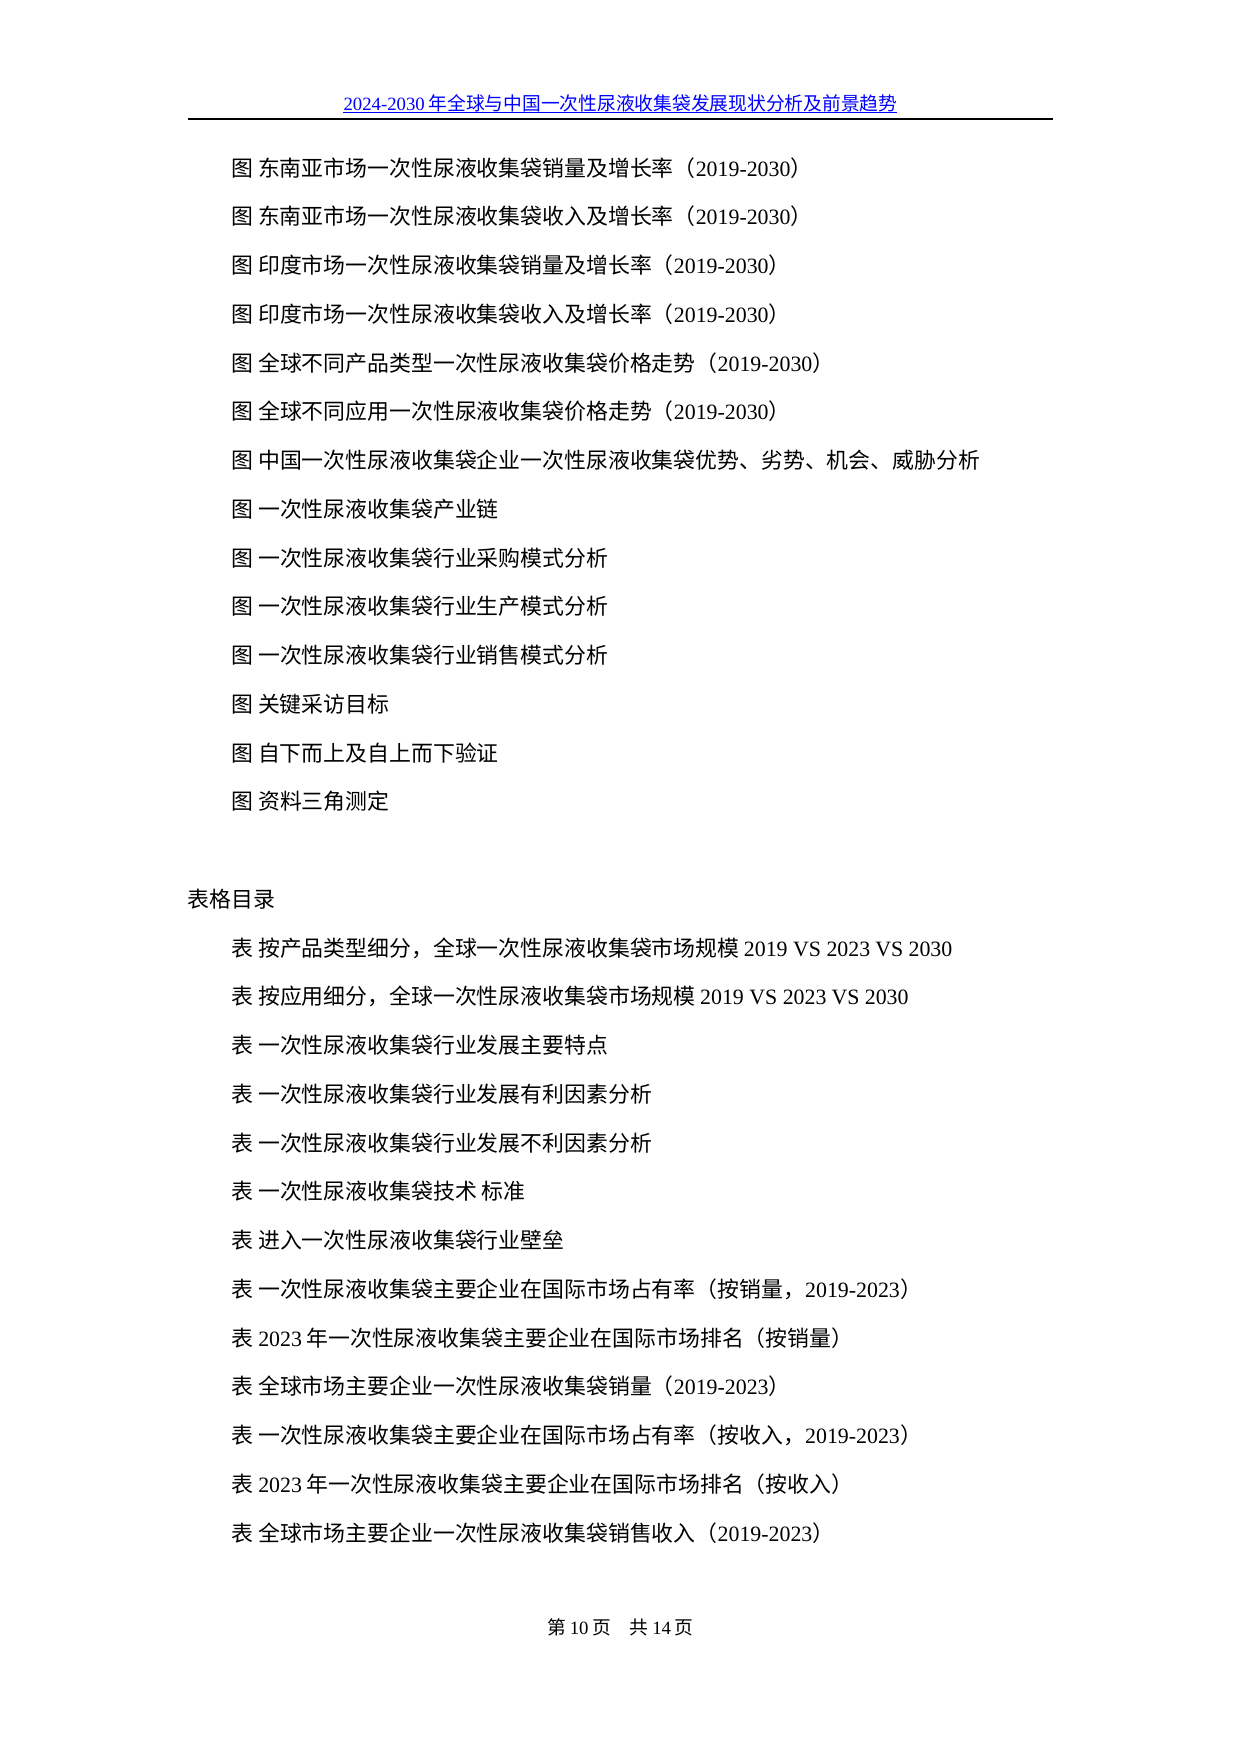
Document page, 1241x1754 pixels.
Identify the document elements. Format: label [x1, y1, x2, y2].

text [187, 150, 1053, 1548]
